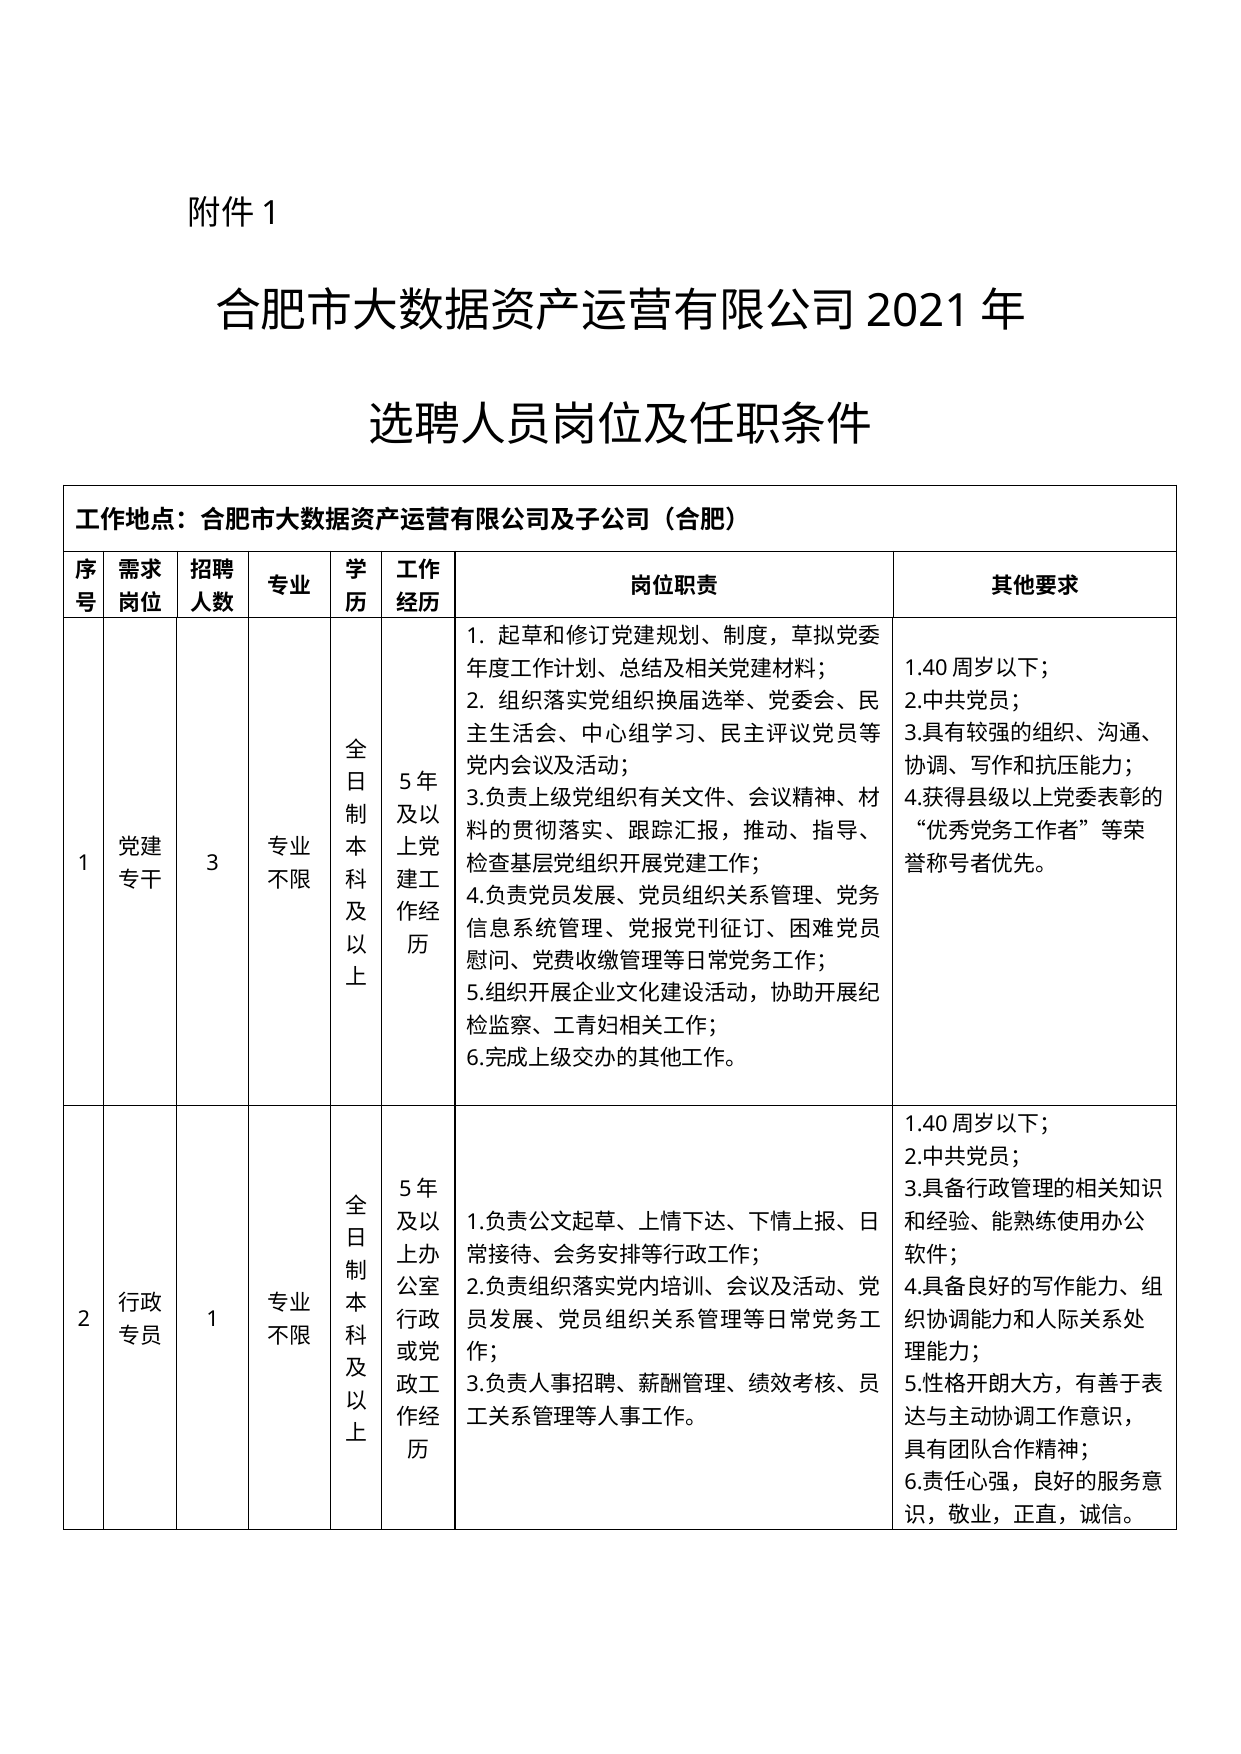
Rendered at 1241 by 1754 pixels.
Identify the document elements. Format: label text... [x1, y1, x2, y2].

table_cell 1 [177, 1106, 248, 1529]
table_cell 1.40周岁以下； 2.中共党员； 3.具备行政管理的相关知识和经验、能熟练使用办公软件； 4.具备良好的写作能力、组织协调能力和人际关系处理能力； 5.性格开朗大方，有善于表达与主动协调工作意识，具有团队合作精神； 6.责任心强，良好的服务意识，敬业，正直，诚信。 [893, 1106, 1176, 1529]
table_cell 起草和修订党建规划、制度，草拟党委年度工作计划、总结及相关党建材料； 组织落实党组织换届选举、党委会、民主生活会、中心组学习、民主评议党员等党内会议及活动； 3.负责上级党组织有关文件、会议精神、材料的贯彻落实、跟踪汇报，推动、指导、检查基层党组织开展党建工作； 4.负责党员发展、党员组织关系管理、党务信息系统管理、党报党刊征订、困难党员慰问、党费收缴管理等日常党务工作； 5.组织开展企业文化建设活动，协助开展纪检监察、工青妇相关工作； 6.完成上级交办的其他工作。 [456, 618, 892, 1105]
table_cell 岗位职责 [456, 552, 893, 617]
table_cell 党建专干 [104, 618, 176, 1105]
table_cell 专业不限 [249, 1106, 330, 1529]
list 合肥市大数据资产运营有限公司2021年 [187, 258, 1053, 356]
table_cell 专业不限 [249, 618, 330, 1105]
table_cell 全日制本科及以上 [331, 618, 381, 1105]
list 选聘人员岗位及任职条件 [187, 371, 1053, 469]
table_cell 3 [177, 618, 248, 1105]
table_cell 5年及以上党建工作经历 [382, 618, 454, 1105]
table_cell 招聘人数 [178, 552, 248, 617]
list 附件1 [187, 178, 1053, 243]
table_cell 学历 [331, 552, 381, 617]
table_cell 专业 [249, 552, 330, 617]
table_cell 1.40周岁以下； 2.中共党员； 3.具有较强的组织、沟通、协调、写作和抗压能力； 4.获得县级以上党委表彰的“优秀党务工作者”等荣誉称号者优先。 [893, 618, 1176, 1105]
table_cell 工作经历 [382, 552, 454, 617]
table_cell 全日制本科及以上 [331, 1106, 381, 1529]
table_header 工作地点：合肥市大数据资产运营有限公司及子公司（合肥） [64, 486, 1176, 551]
table_cell 其他要求 [894, 552, 1176, 617]
table_cell 1 [64, 618, 103, 1105]
table_cell 1.负责公文起草、上情下达、下情上报、日常接待、会务安排等行政工作； 2.负责组织落实党内培训、会议及活动、党员发展、党员组织关系管理等日常党务工作； 3.负责人事招聘、薪酬管理、绩效考核、员工关系管理等人事工作。 [456, 1106, 892, 1529]
table_cell 需求岗位 [104, 552, 177, 617]
table_cell 行政专员 [104, 1106, 176, 1529]
table_cell 序号 [64, 552, 103, 617]
table_cell 2 [64, 1106, 103, 1529]
table_cell 5年及以上办公室行政或党政工作经历 [382, 1106, 454, 1529]
